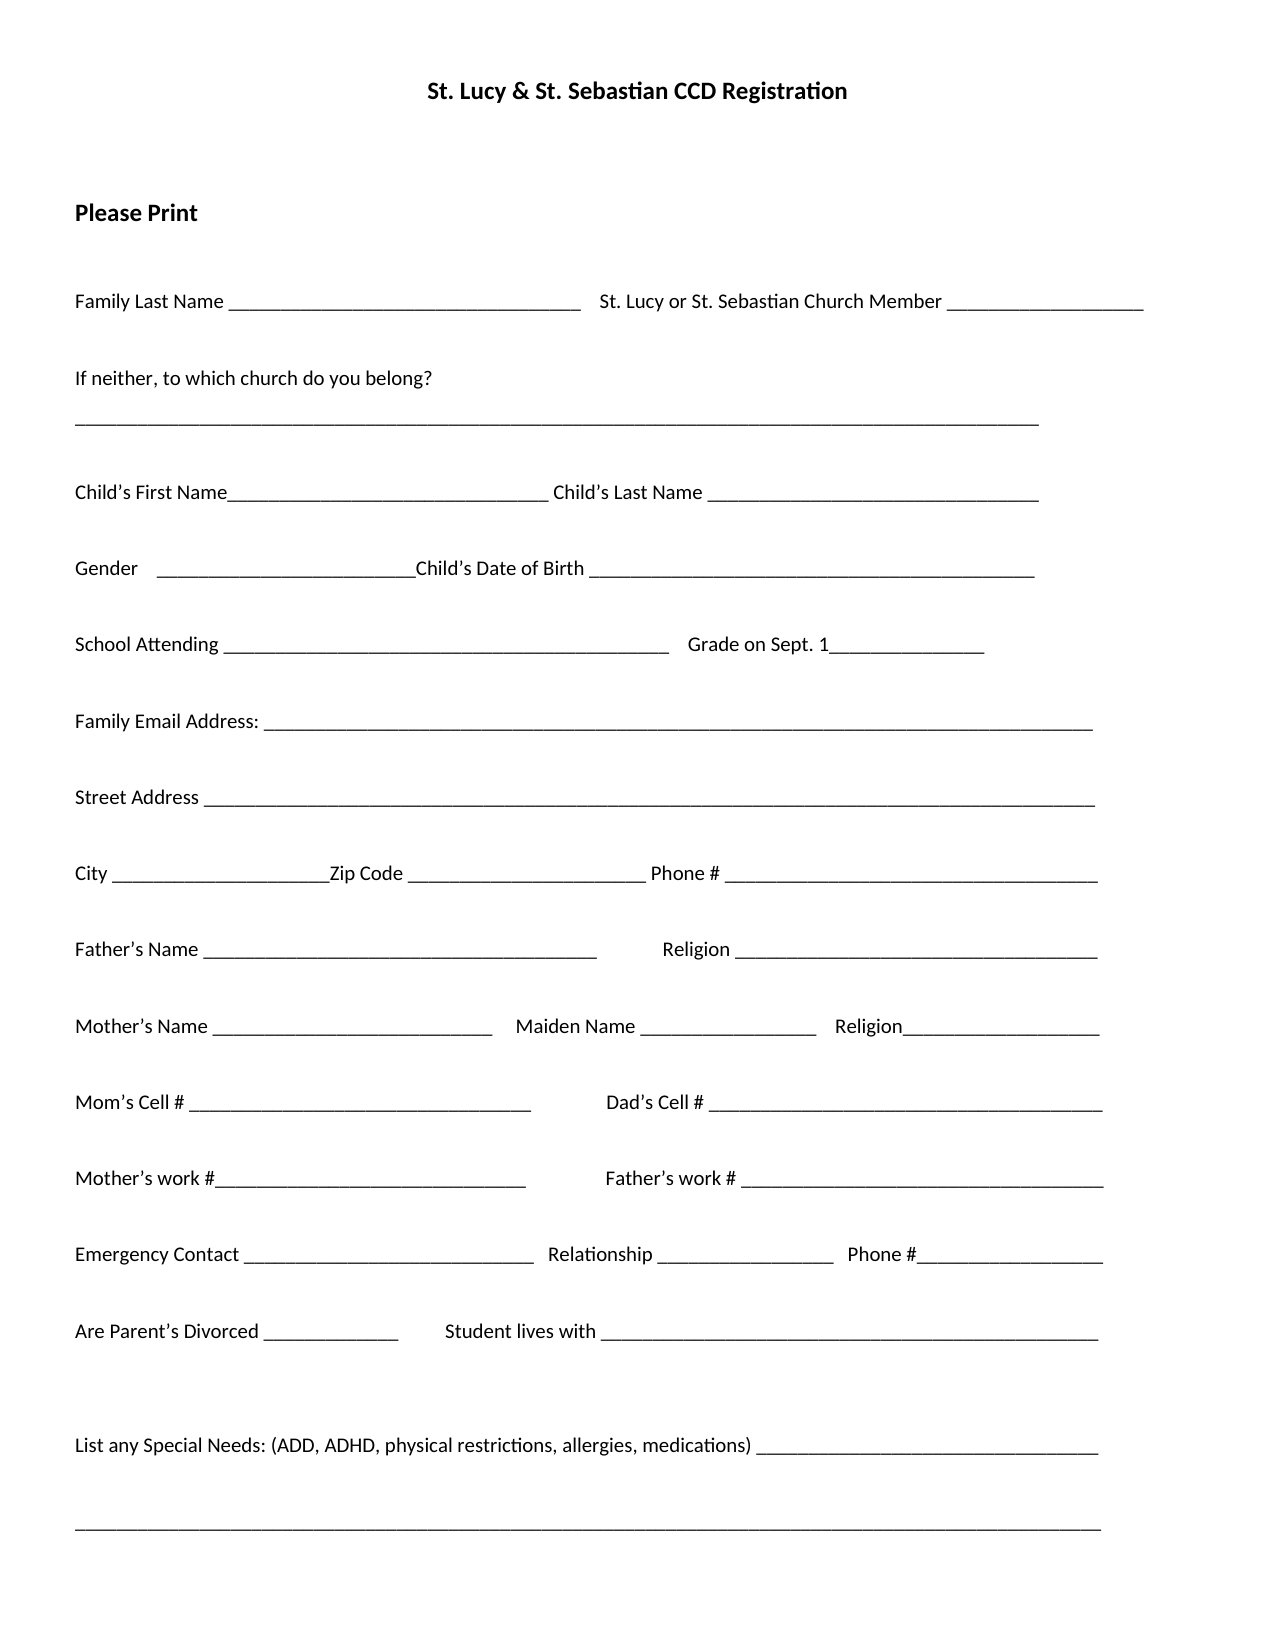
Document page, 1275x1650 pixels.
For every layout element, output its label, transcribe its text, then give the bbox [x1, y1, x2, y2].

text Gender _________________________Child’s Date of Birth ___________________________________________ [75, 555, 1200, 581]
text Child’s First Name_______________________________ Child’s Last Name ________________________________ [75, 479, 1200, 504]
text Please Print [75, 197, 1200, 228]
text Are Parent’s Divorced _____________ Student lives with ________________________________________________ [75, 1318, 1200, 1343]
text List any Special Needs: (ADD, ADHD, physical restrictions, allergies, medications) _________________________________ [75, 1432, 1200, 1458]
text ___________________________________________________________________________________________________ [75, 1508, 1200, 1534]
text Mom’s Cell # _________________________________ Dad’s Cell # ______________________________________ [75, 1089, 1200, 1153]
text City _____________________Zip Code _______________________ Phone # ____________________________________ [75, 860, 1200, 886]
text Street Address ______________________________________________________________________________________ [75, 784, 1200, 809]
text St. Lucy & St. Sebastian CCD Registration [75, 75, 1200, 106]
text Emergency Contact ____________________________ Relationship _________________ Phone #__________________ [75, 1242, 1200, 1267]
text If neither, to which church do you belong? _____________________________________________________________________________________________ [75, 365, 1200, 428]
text Father’s Name ______________________________________ Religion ___________________________________ [75, 937, 1200, 962]
text Mother’s work #______________________________ Father’s work # ___________________________________ [75, 1165, 1200, 1191]
text Family Last Name __________________________________ St. Lucy or St. Sebastian Church Member ___________________ [75, 288, 1200, 314]
text School Attending ___________________________________________ Grade on Sept. 1_______________ [75, 632, 1200, 657]
text Family Email Address: ________________________________________________________________________________ [75, 708, 1200, 733]
text Mother’s Name ___________________________ Maiden Name _________________ Religion___________________ [75, 1013, 1144, 1038]
